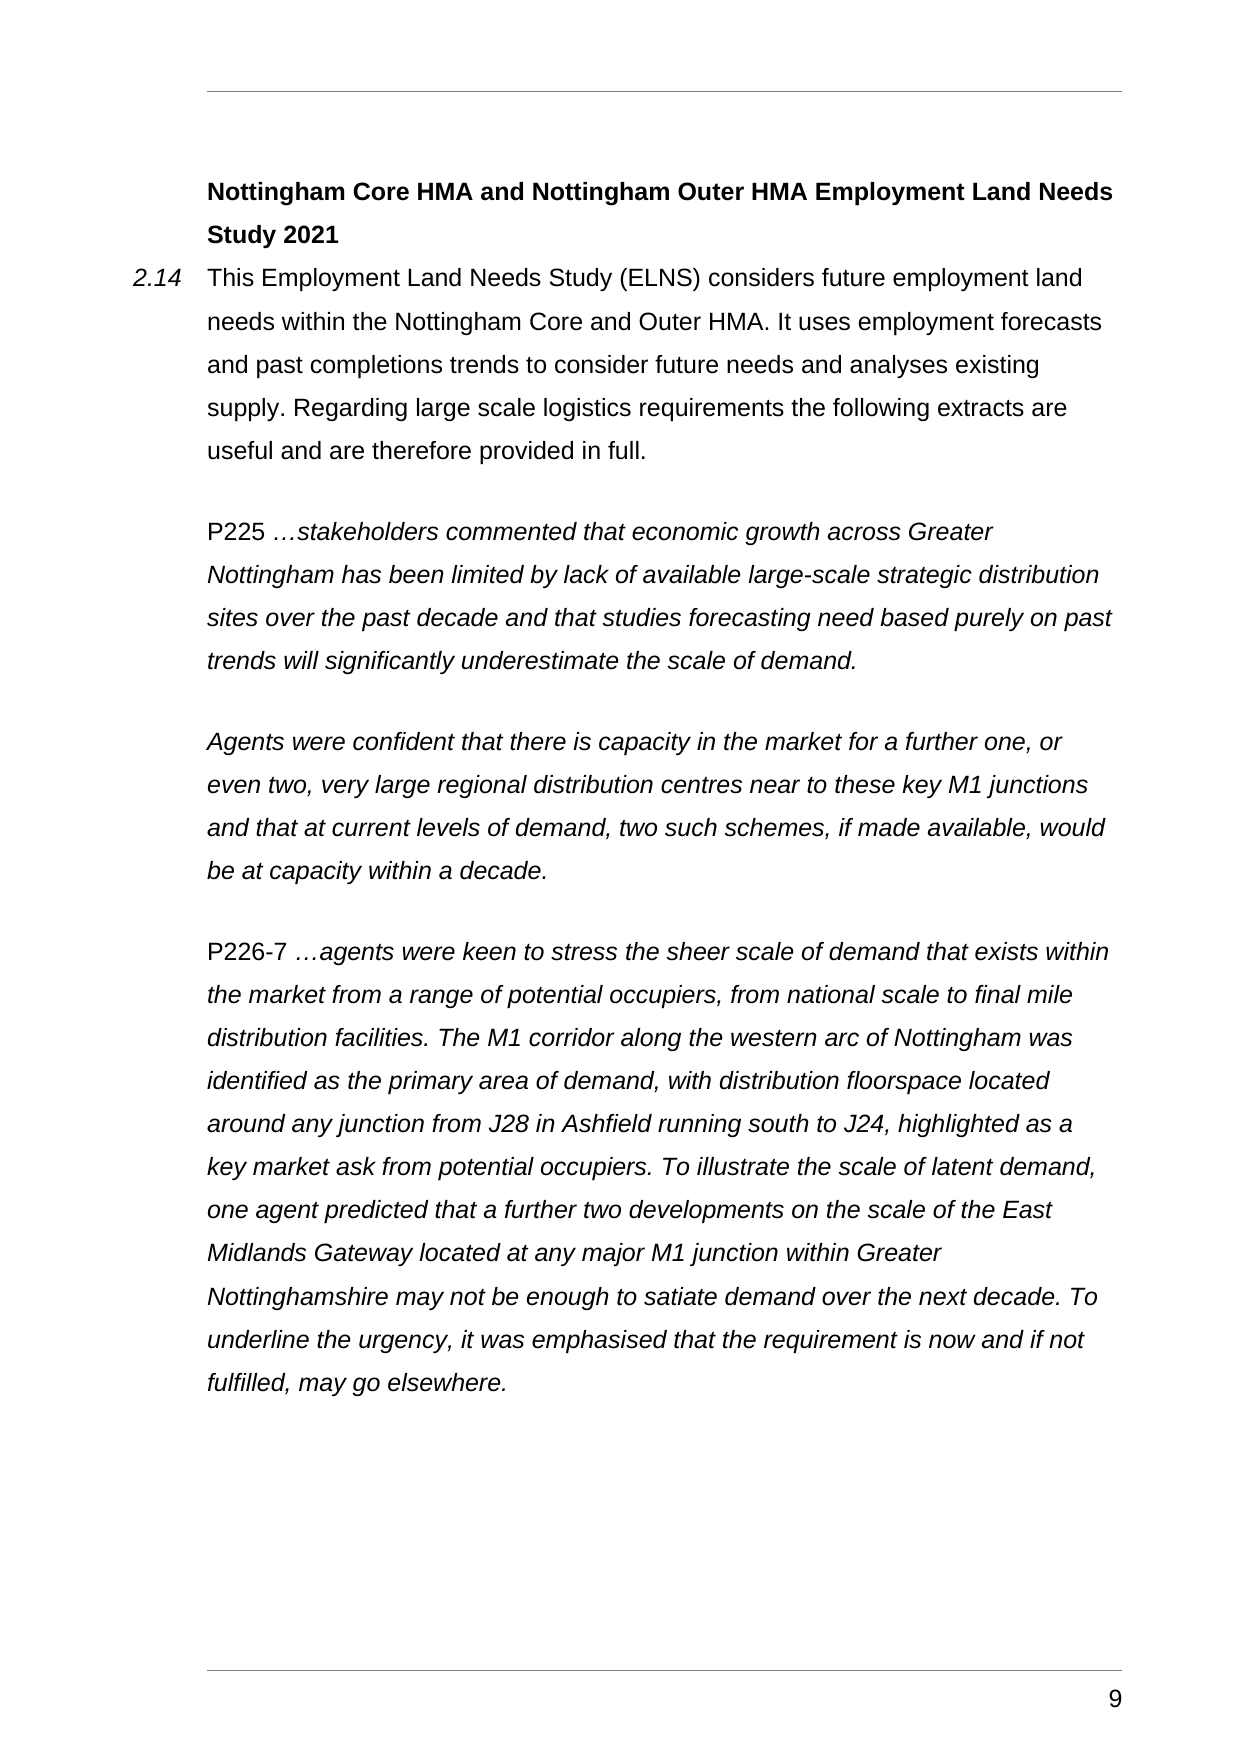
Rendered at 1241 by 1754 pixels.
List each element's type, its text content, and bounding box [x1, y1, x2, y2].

list P226-7 …agents were keen to stress the sheer scale of demand that exists within the market from a range of potential occupiers, from national scale to final mile distribution facilities. The M1 corridor along the western arc of Nottingham was identified as the primary area of demand, with distribution floorspace located around any junction from J28 in Ashfield running south to J24, highlighted as a key market ask from potential occupiers. To illustrate the scale of latent demand, one agent predicted that a further two developments on the scale of the East Midlands Gateway located at any major M1 junction within Greater Nottinghamshire may not be enough to satiate demand over the next decade. To underline the urgency, it was emphasised that the requirement is now and if not fulfilled, may go elsewhere. [207, 937, 1122, 1397]
list P225 …stakeholders commented that economic growth across Greater Nottingham has been limited by lack of available large-scale strategic distribution sites over the past decade and that studies forecasting need based purely on past trends will significantly underestimate the scale of demand. [207, 517, 1122, 675]
list Agents were confident that there is capacity in the market for a further one, or even two, very large regional distribution centres near to these key M1 junctions and that at current levels of demand, two such schemes, if made available, would be at capacity within a decade. [207, 727, 1122, 885]
text This Employment Land Needs Study (ELNS) considers future employment land needs within the Nottingham Core and Outer HMA. It uses employment forecasts and past completions trends to consider future needs and analyses existing supply. Regarding large scale logistics requirements the following extracts are useful and are therefore provided in full. [133, 263, 1122, 465]
subtitle Nottingham Core HMA and Nottingham Outer HMA Employment Land Needs Study 2021 [207, 177, 1122, 249]
